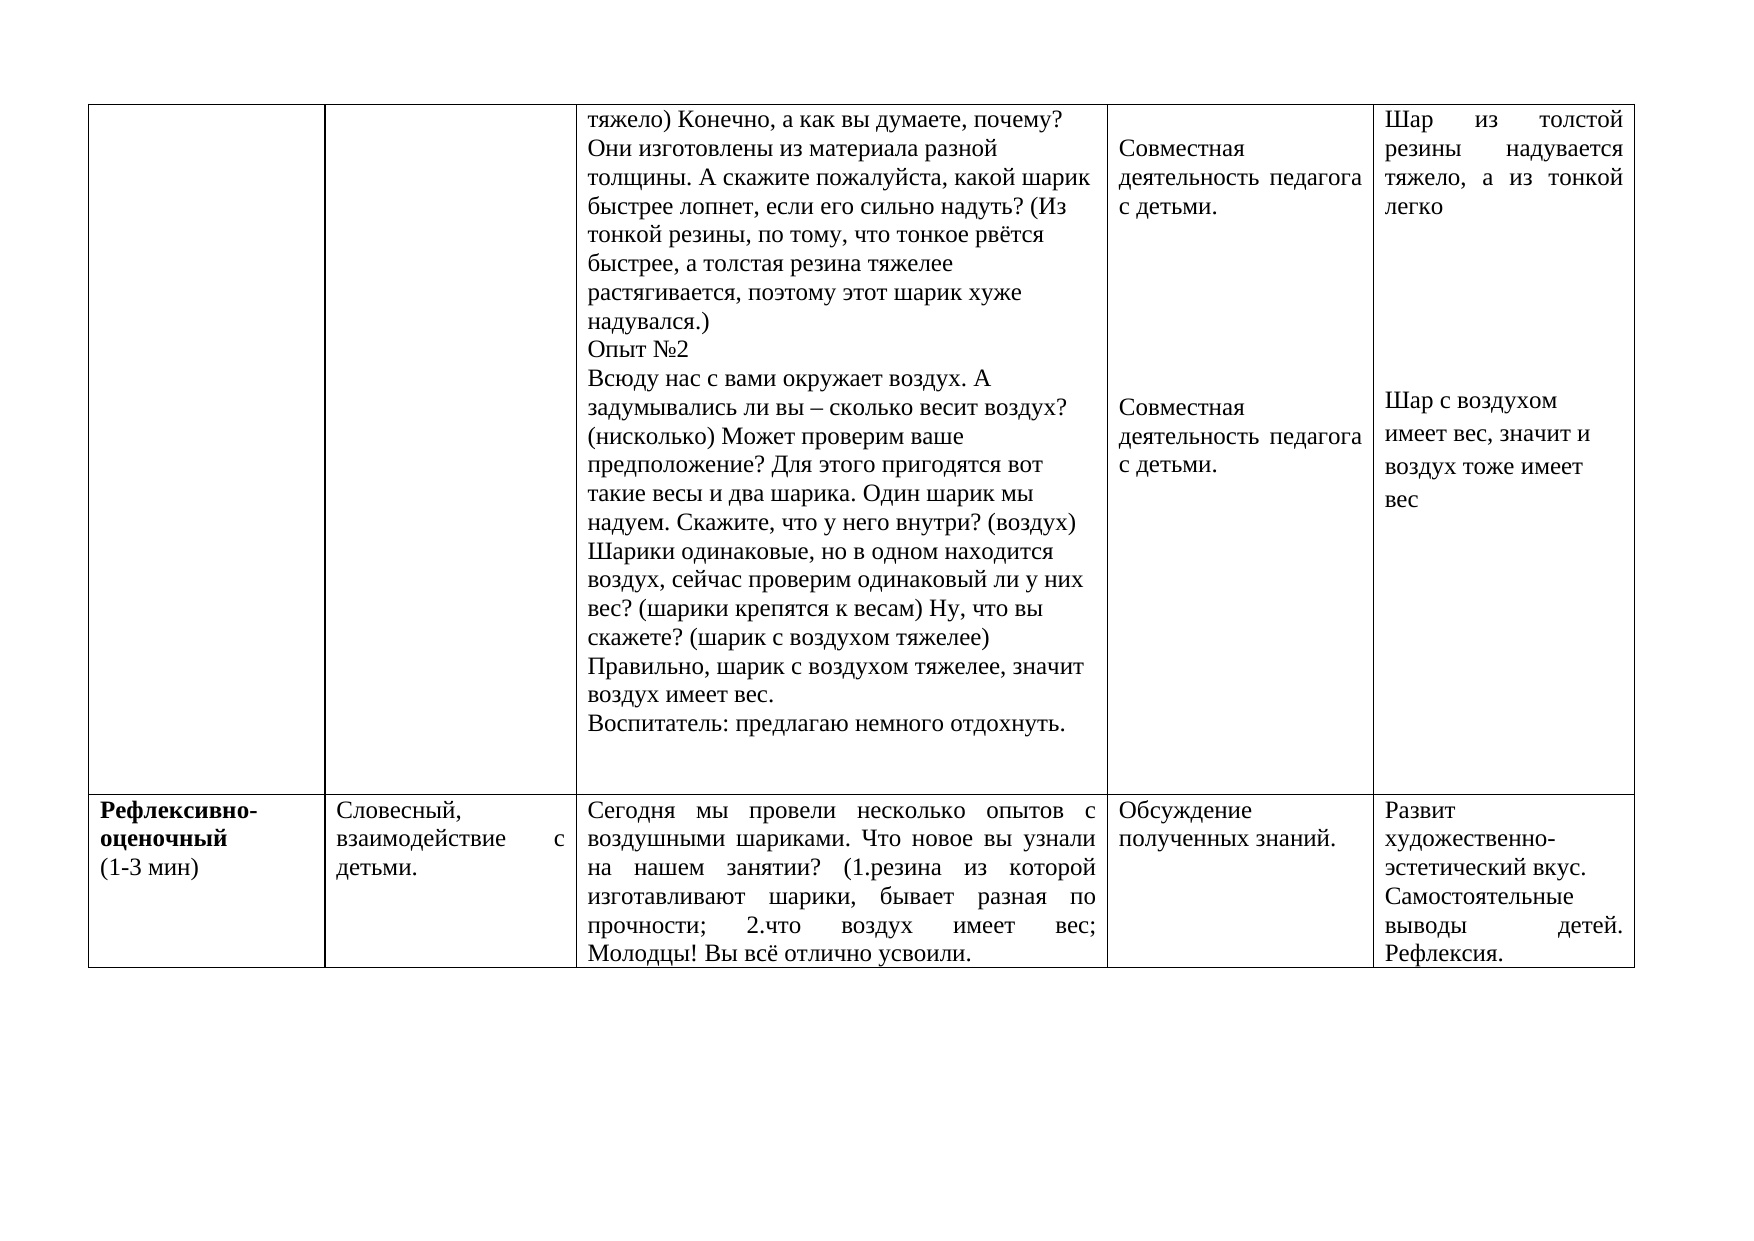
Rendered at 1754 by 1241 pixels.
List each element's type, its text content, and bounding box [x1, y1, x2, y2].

table_cell Рефлексивно-оценочный (1-3 мин) [89, 795, 324, 967]
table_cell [1108, 105, 1373, 794]
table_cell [89, 105, 324, 794]
table_cell Словесный, взаимодействие с детьми. [326, 795, 576, 967]
table_cell Развит художественно-эстетический вкус. Самостоятельные выводы детей. Рефлексия. [1374, 795, 1634, 967]
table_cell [1374, 105, 1634, 794]
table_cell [326, 105, 576, 794]
table_cell Сегодня мы провели несколько опытов с воздушными шариками. Что новое вы узнали на нашем занятии? (1.резина из которой изготавливают шарики, бывает разная по прочности; 2.что воздух имеет вес; Молодцы! Вы всё отлично усвоили. [577, 795, 1107, 967]
table_cell Обсуждение полученных знаний. [1108, 795, 1373, 967]
